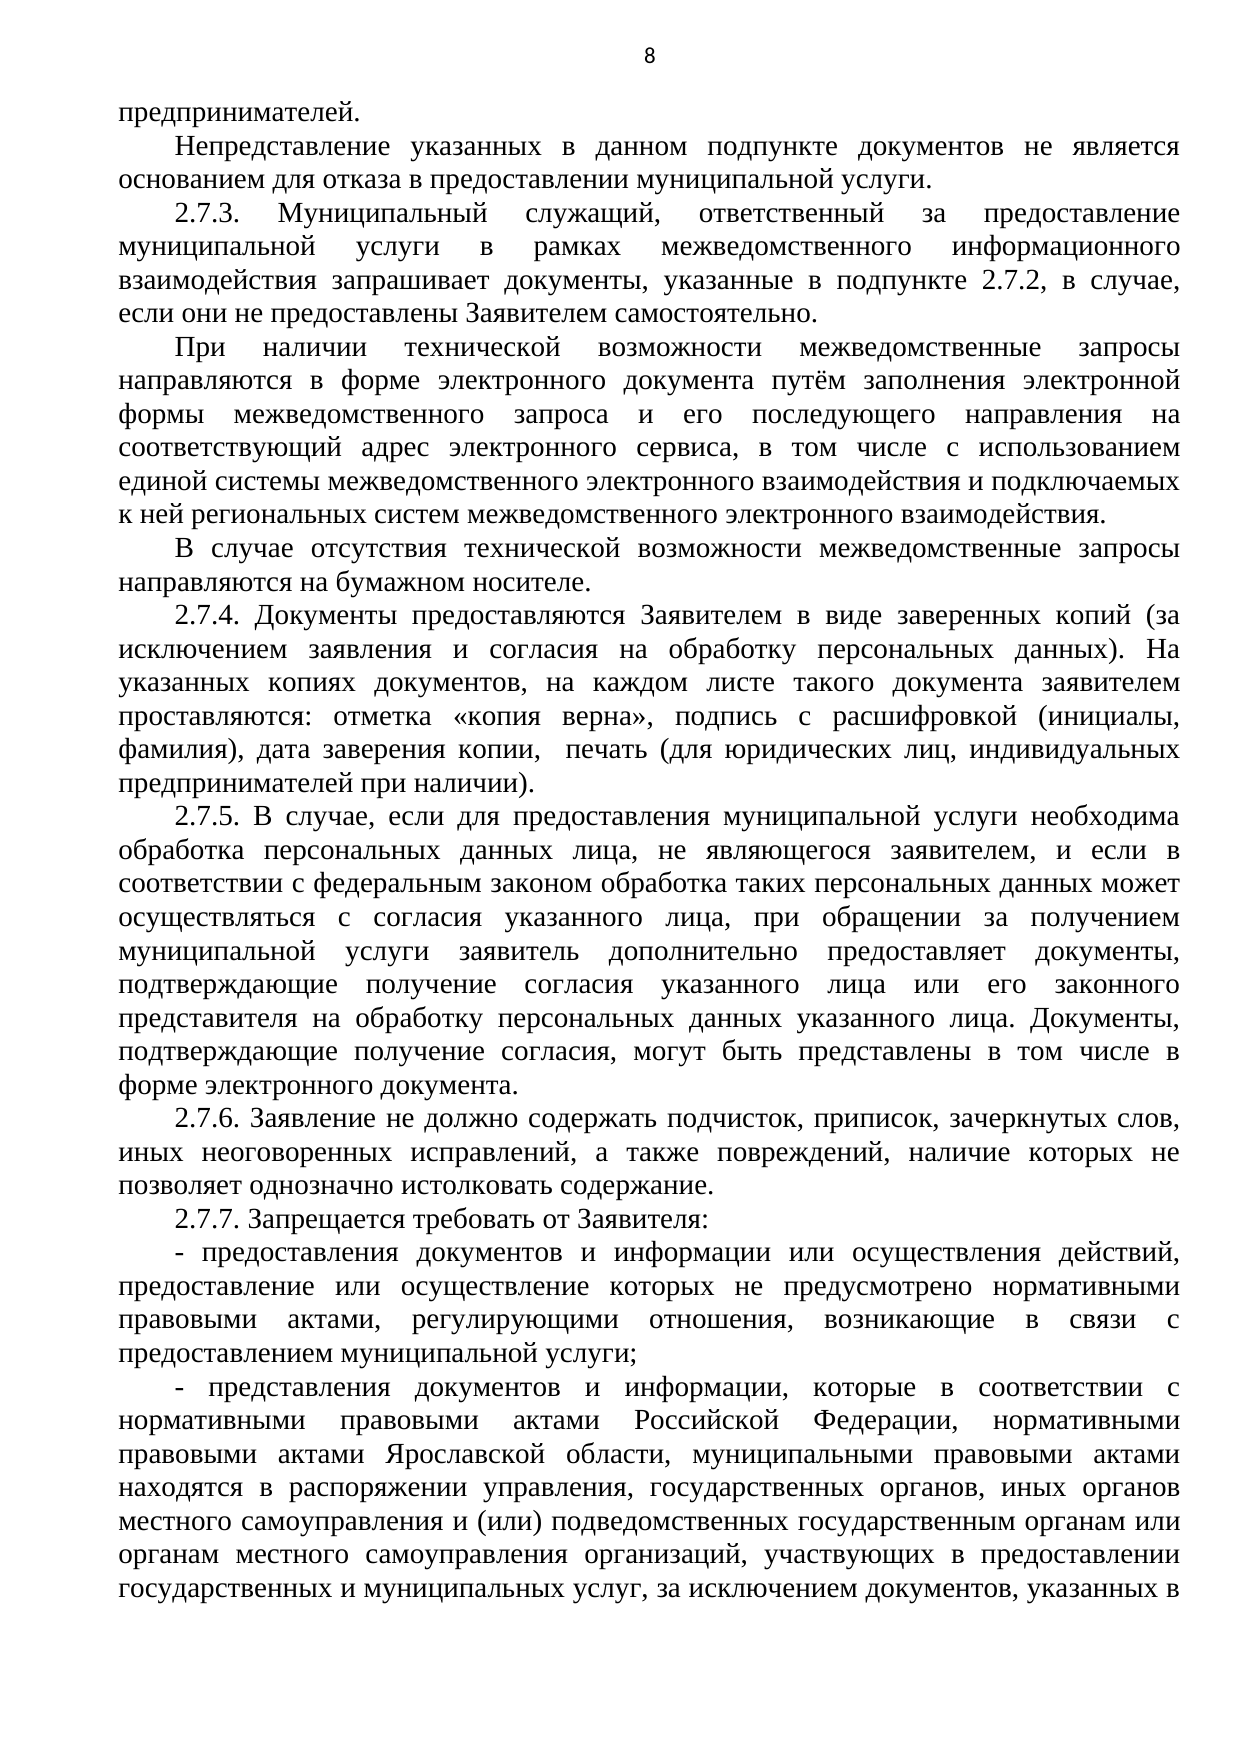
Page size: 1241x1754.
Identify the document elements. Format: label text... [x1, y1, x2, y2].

text При наличии технической возможности межведомственные запросы направляются в форме электронного документа путём заполнения электронной формы межведомственного запроса и его последующего направления на соответствующий адрес электронного сервиса, в том числе с использованием единой системы межведомственного электронного взаимодействия и подключаемых к ней региональных систем межведомственного электронного взаимодействия. [118, 329, 1181, 530]
text 2.7.7. Запрещается требовать от Заявителя: [118, 1201, 1181, 1234]
text 2.7.3. Муниципальный служащий, ответственный за предоставление муниципальной услуги в рамках межведомственного информационного взаимодействия запрашивает документы, указанные в подпункте 2.7.2, в случае, если они не предоставлены Заявителем самостоятельно. [118, 195, 1181, 329]
text В случае отсутствия технической возможности межведомственные запросы направляются на бумажном носителе. [118, 530, 1181, 597]
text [118, 1369, 1181, 1603]
text - предоставления документов и информации или осуществления действий, предоставление или осуществление которых не предусмотрено нормативными правовыми актами, регулирующими отношения, возникающие в связи с предоставлением муниципальной услуги; [118, 1234, 1181, 1369]
text Непредставление указанных в данном подпункте документов не является основанием для отказа в предоставлении муниципальной услуги. [118, 128, 1181, 195]
text 2.7.4. Документы предоставляются Заявителем в виде заверенных копий (за исключением заявления и согласия на обработку персональных данных). На указанных копиях документов, на каждом листе такого документа заявителем проставляются: отметка «копия верна», подпись с расшифровкой (инициалы, фамилия), дата заверения копии, печать (для юридических лиц, индивидуальных предпринимателей при наличии). [118, 597, 1181, 798]
text 2.7.5. В случае, если для предоставления муниципальной услуги необходима обработка персональных данных лица, не являющегося заявителем, и если в соответствии с федеральным законом обработка таких персональных данных может осуществляться с согласия указанного лица, при обращении за получением муниципальной услуги заявитель дополнительно предоставляет документы, подтверждающие получение согласия указанного лица или его законного представителя на обработку персональных данных указанного лица. Документы, подтверждающие получение согласия, могут быть представлены в том числе в форме электронного документа. [118, 798, 1181, 1100]
text 2.7.6. Заявление не должно содержать подчисток, приписок, зачеркнутых слов, иных неоговоренных исправлений, а также повреждений, наличие которых не позволяет однозначно истолковать содержание. [118, 1100, 1181, 1201]
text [118, 94, 1181, 128]
